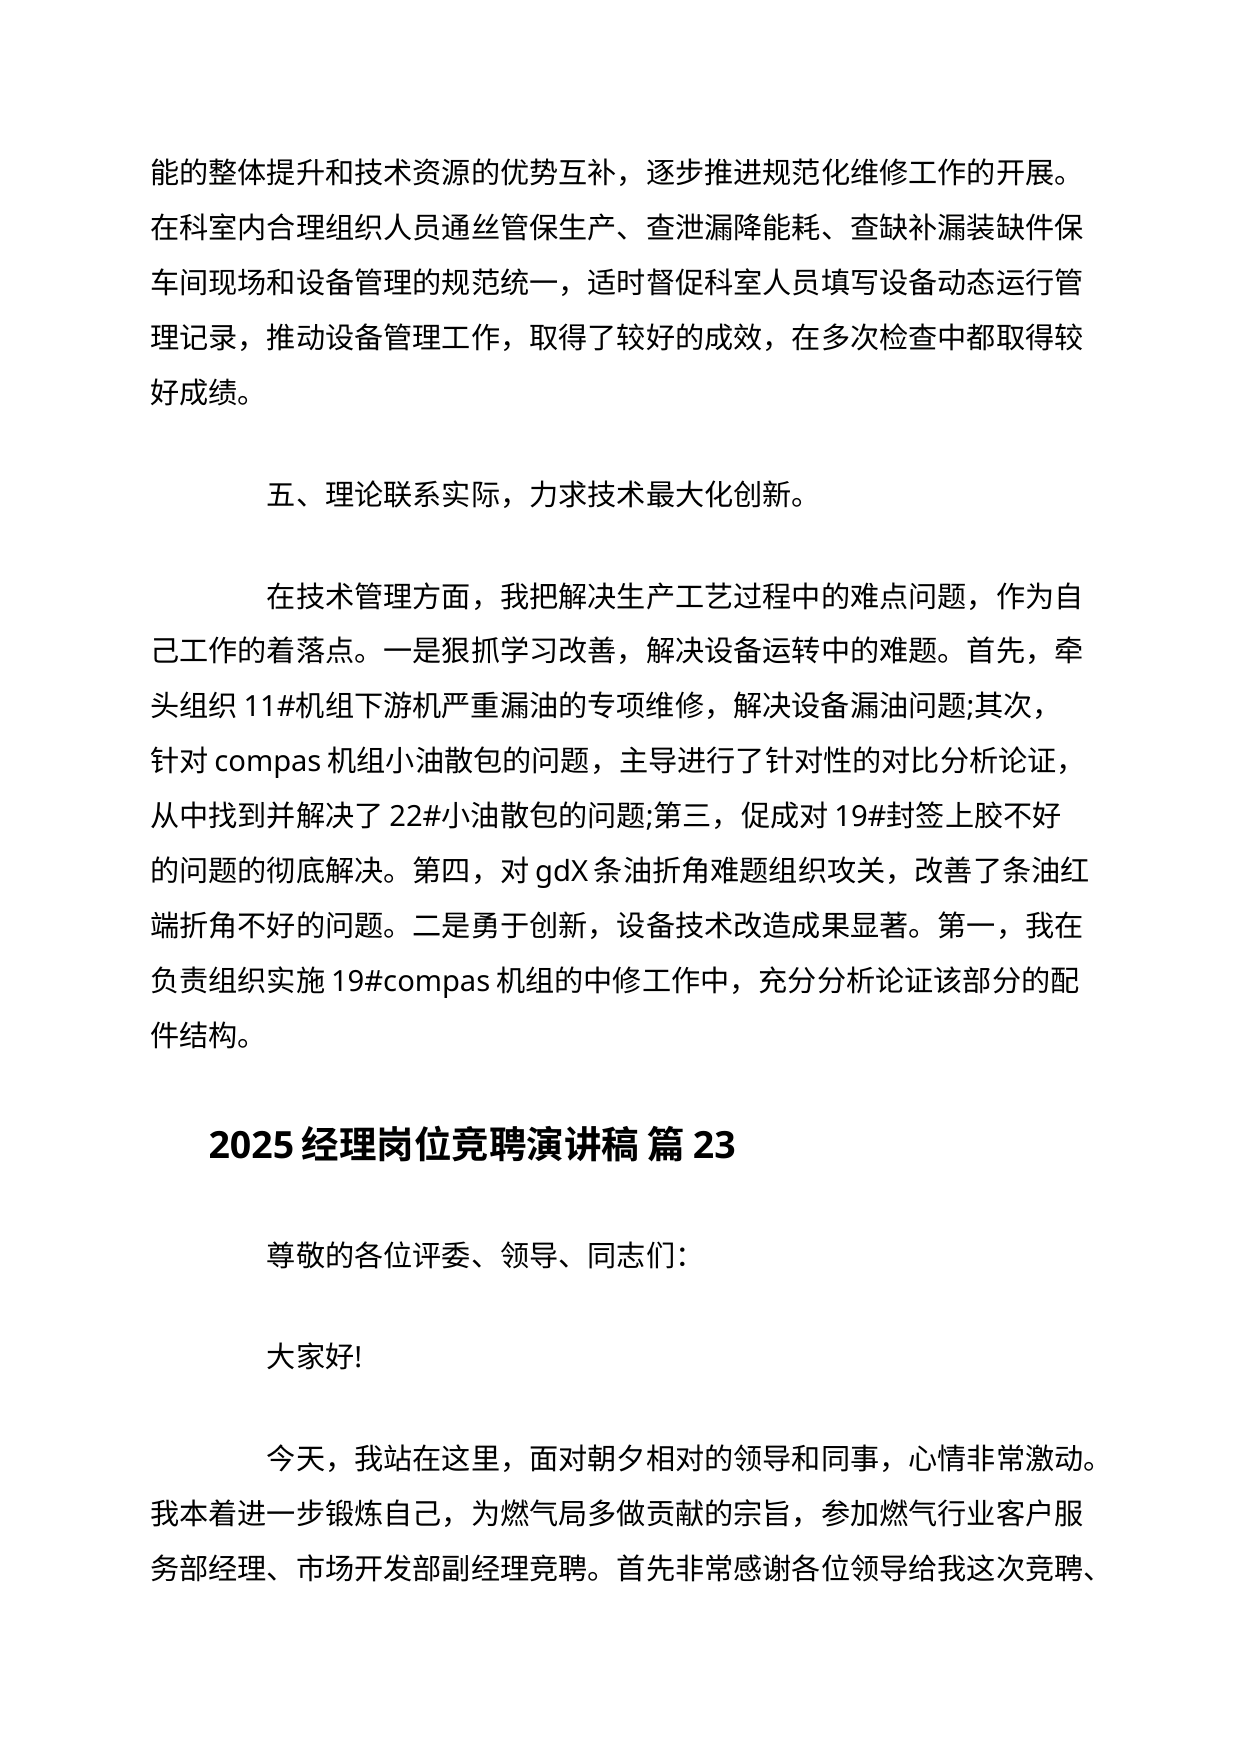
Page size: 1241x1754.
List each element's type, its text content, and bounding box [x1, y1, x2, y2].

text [150, 150, 1090, 412]
text 在技术管理方面，我把解决生产工艺过程中的难点问题，作为自己工作的着落点。一是狠抓学习改善，解决设备运转中的难题。首先，牵头组织11#机组下游机严重漏油的专项维修，解决设备漏油问题;其次，针对compas机组小油散包的问题，主导进行了针对性的对比分析论证，从中找到并解决了22#小油散包的问题;第三，促成对19#封签上胶不好的问题的彻底解决。第四，对gdX条油折角难题组织攻关，改善了条油红端折角不好的问题。二是勇于创新，设备技术改造成果显著。第一，我在负责组织实施19#compas机组的中修工作中，充分分析论证该部分的配件结构。 [150, 573, 1090, 1055]
text 大家好! [150, 1334, 1090, 1376]
text 尊敬的各位评委、领导、同志们： [150, 1232, 1090, 1274]
text 2025经理岗位竞聘演讲稿 篇23 [150, 1114, 1090, 1169]
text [150, 1436, 1090, 1588]
text 五、理论联系实际，力求技术最大化创新。 [150, 471, 1090, 514]
